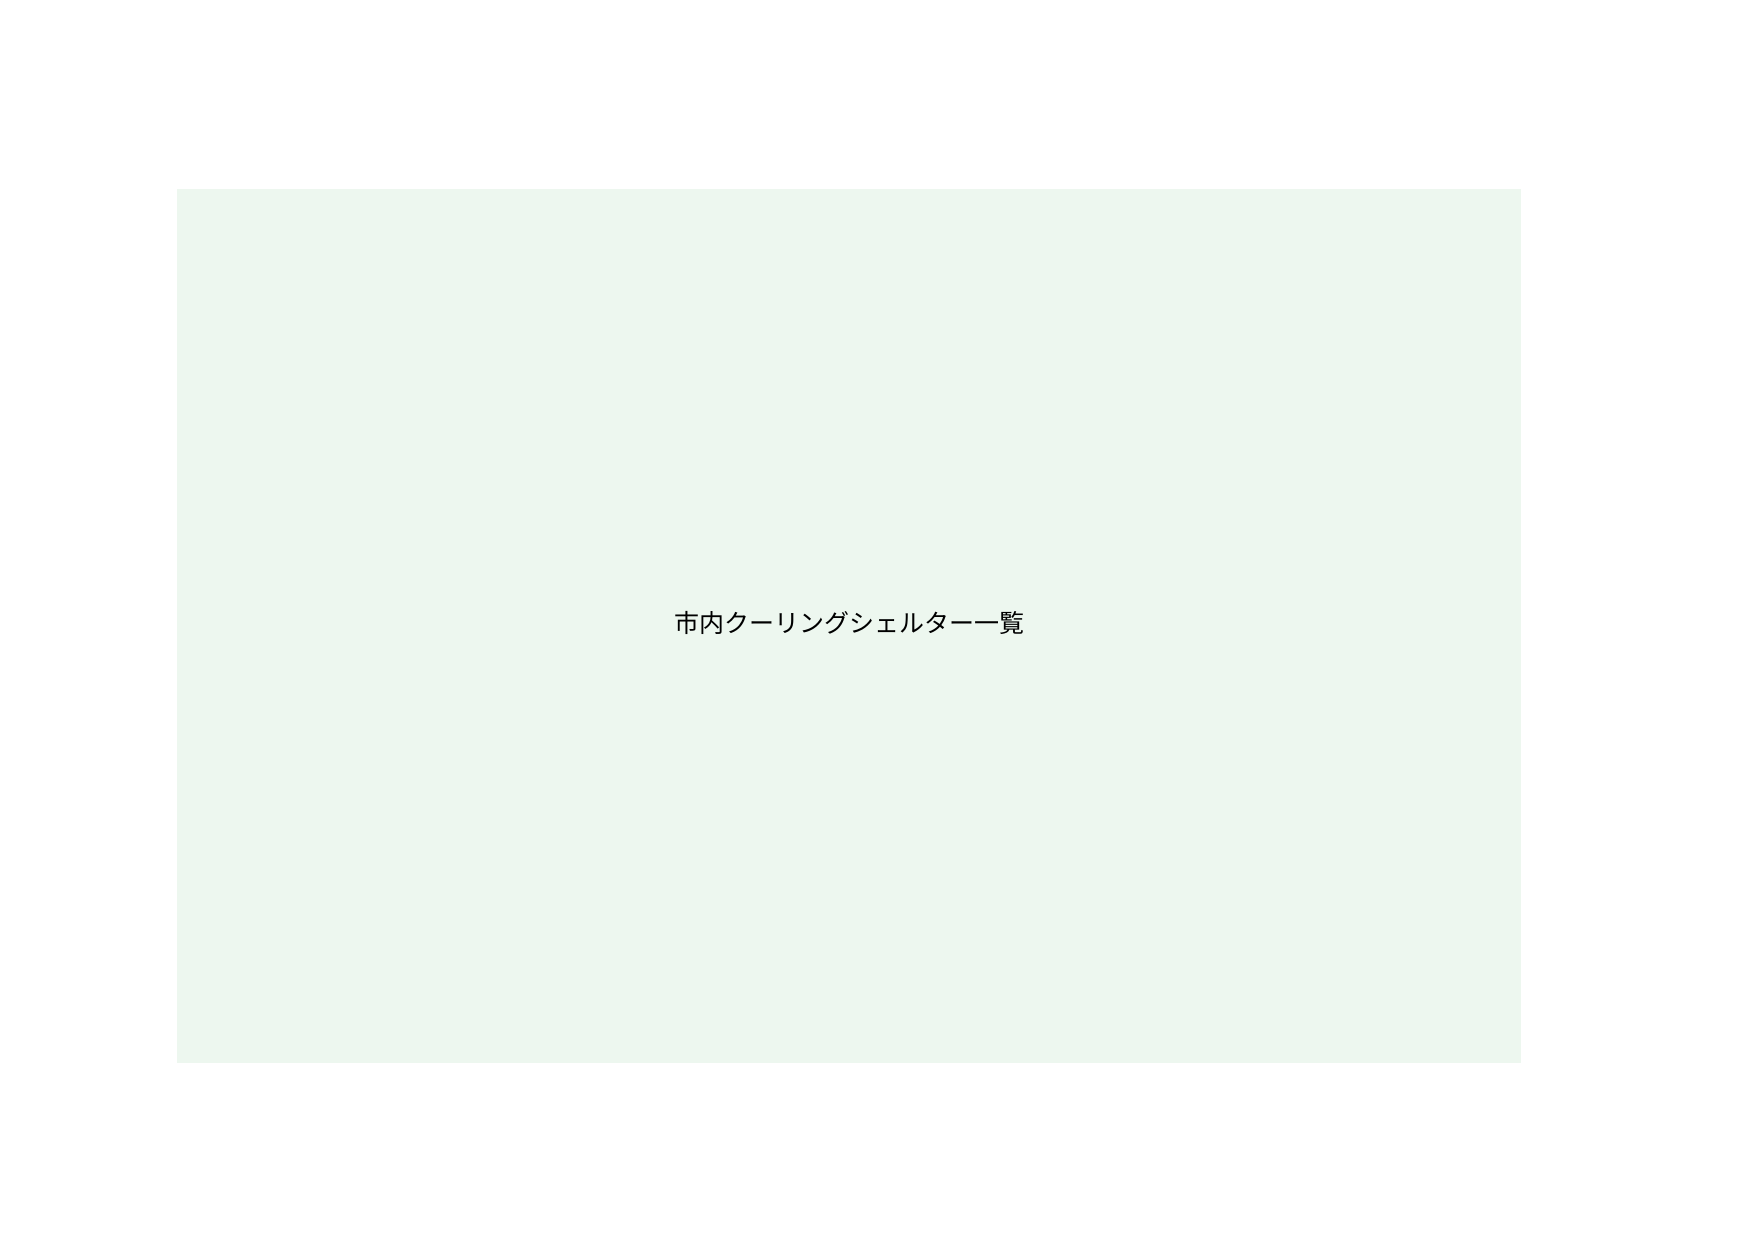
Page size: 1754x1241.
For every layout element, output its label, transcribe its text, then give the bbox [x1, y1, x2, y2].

table_cell 市内クーリングシェルター一覧 [177, 189, 1521, 1063]
